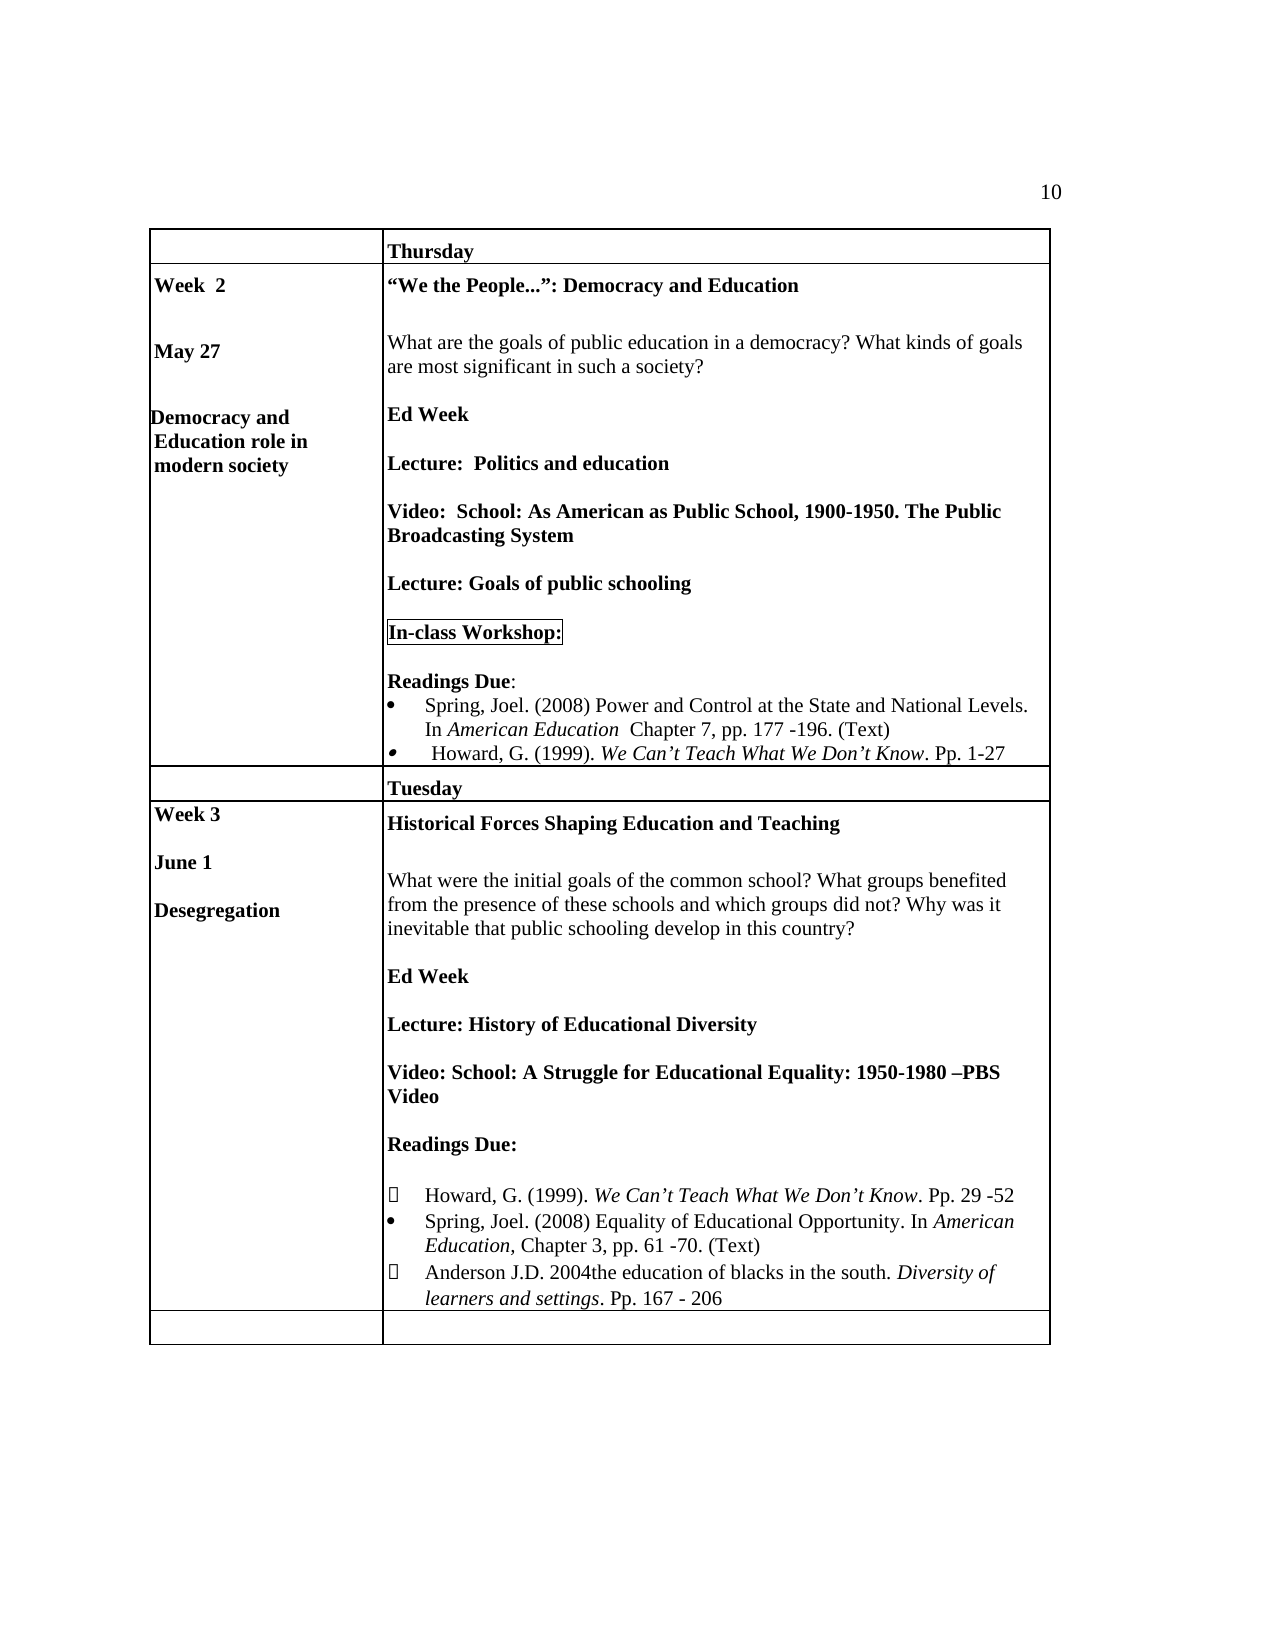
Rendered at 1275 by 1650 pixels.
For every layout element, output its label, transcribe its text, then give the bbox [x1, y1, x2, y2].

table_cell Week 2 May 27 Democracy and Education role in modern society [151, 264, 382, 765]
table_cell Tuesday [384, 767, 1049, 800]
table_header [151, 230, 382, 263]
table_header Thursday [384, 230, 1049, 263]
table_cell Week 3 June 1 Desegregation [151, 802, 382, 1309]
table_cell “We the People...”: Democracy and Education What are the goals of public education in a democracy? What kinds of goals are most significant in such a society? Ed Week Lecture: Politics and education Video: School: As American as Public School, 1900-1950. The Public Broadcasting System Lecture: Goals of public schooling In-class Workshop: Readings Due: Spring, Joel. (2008) Power and Control at the State and National Levels. In American Education Chapter 7, pp. 177 -196. (Text) Howard, G. (1999). We Can’t Teach What We Don’t Know. Pp. 1-27 [384, 264, 1049, 765]
table_cell Historical Forces Shaping Education and Teaching What were the initial goals of the common school? What groups benefited from the presence of these schools and which groups did not? Why was it inevitable that public schooling develop in this country? Ed Week Lecture: History of Educational Diversity Video: School: A Struggle for Educational Equality: 1950-1980 –PBS Video Readings Due: Howard, G. (1999). We Can’t Teach What We Don’t Know. Pp. 29 -52 Spring, Joel. (2008) Equality of Educational Opportunity. In American Education, Chapter 3, pp. 61 -70. (Text) Anderson J.D. 2004the education of blacks in the south. Diversity of learners and settings. Pp. 167 - 206 [384, 802, 1049, 1309]
table_cell [151, 767, 382, 800]
table_cell [151, 1311, 382, 1344]
table_cell [384, 1311, 1049, 1344]
